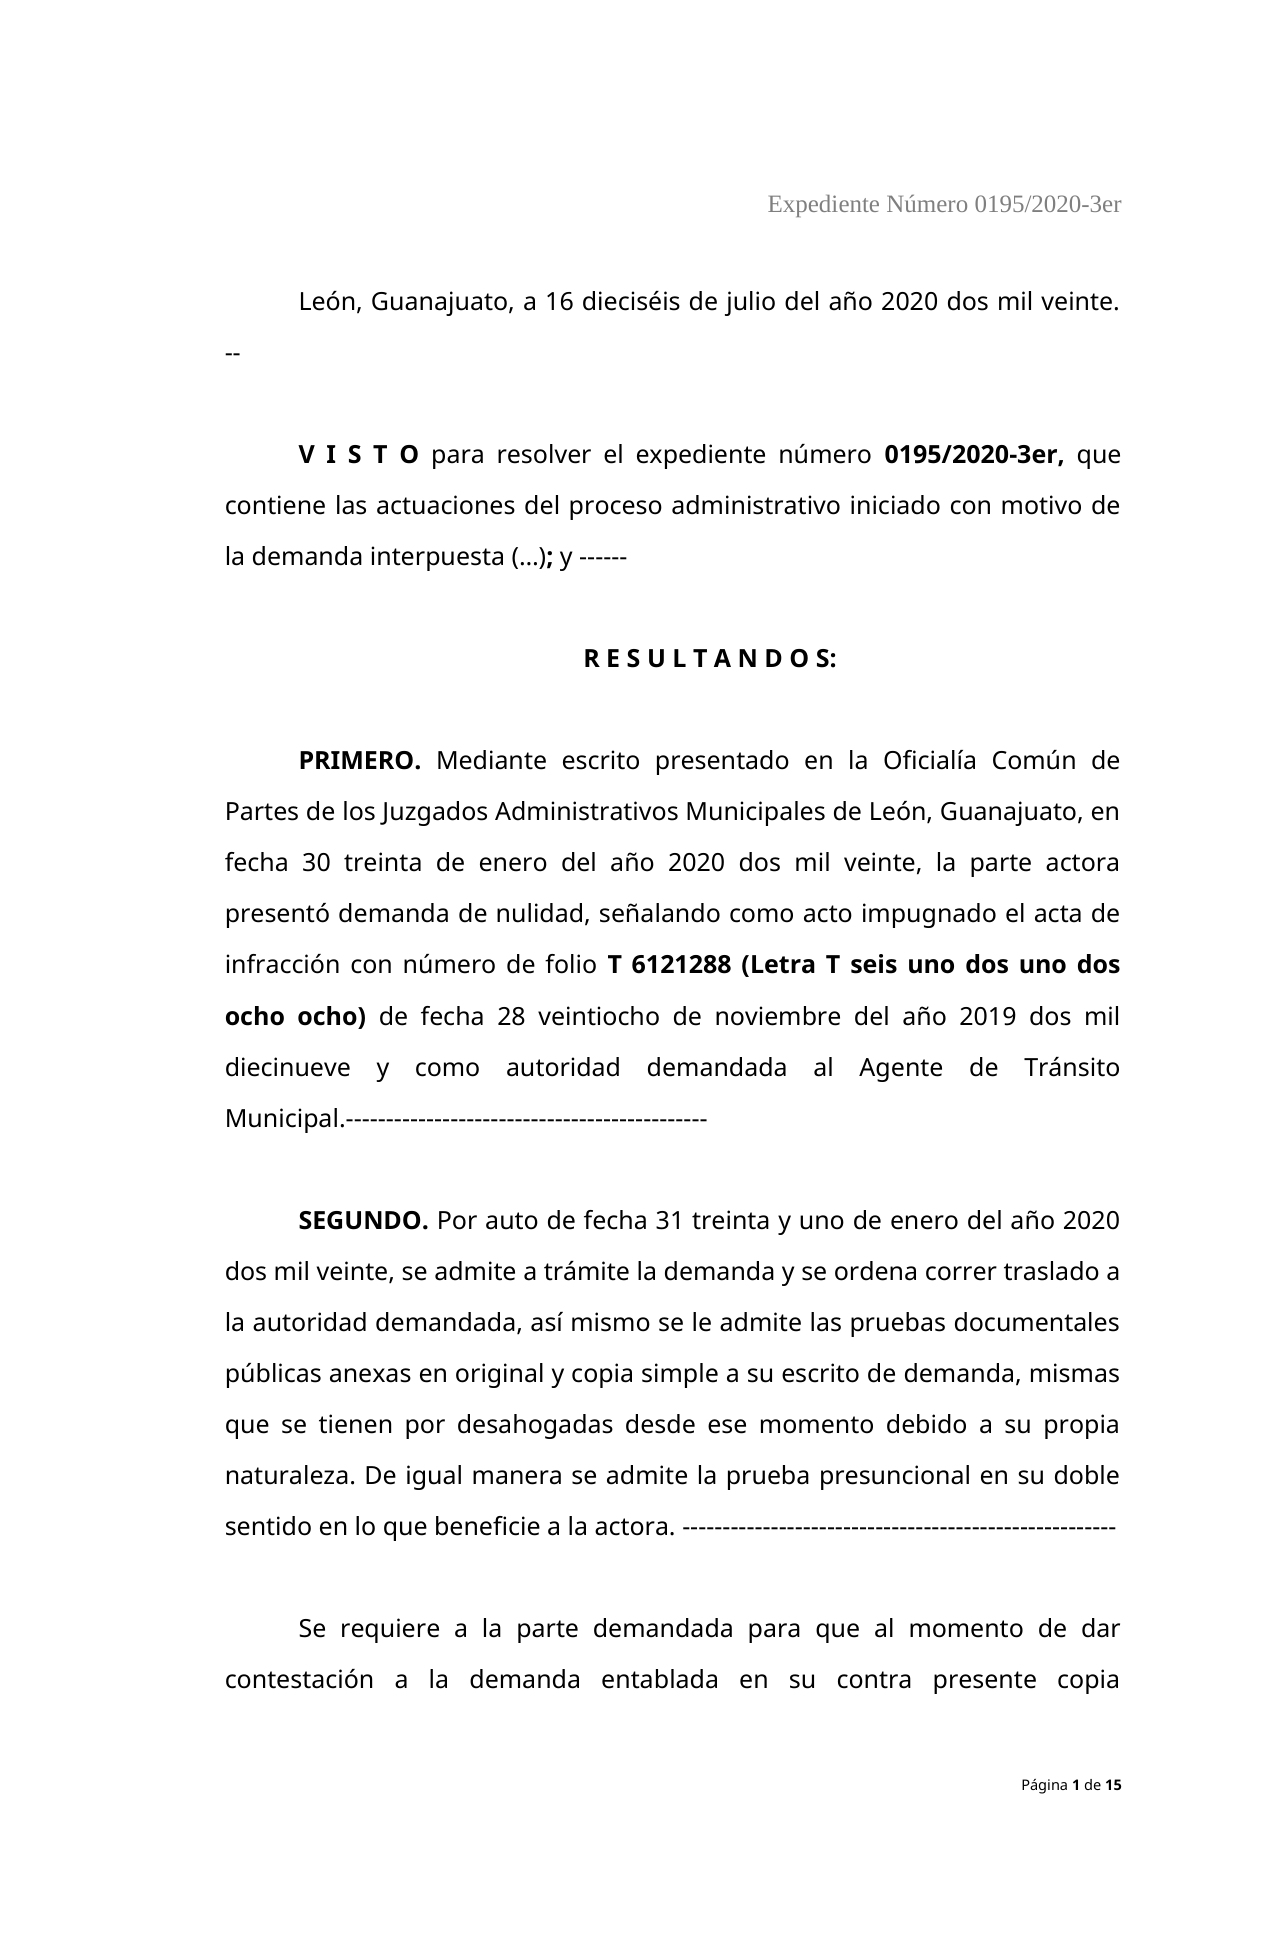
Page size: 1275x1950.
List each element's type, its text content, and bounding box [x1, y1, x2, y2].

text R E S U L T A N D O S: [224, 641, 1121, 675]
text V I S T O para resolver el expediente número 0195/2020-3er, que contiene las actuaciones del proceso administrativo iniciado con motivo de la demanda interpuesta (…); y ------ [224, 437, 1121, 573]
text PRIMERO. Mediante escrito presentado en la Oficialía Común de Partes de los Juzgados Administrativos Municipales de León, Guanajuato, en fecha 30 treinta de enero del año 2020 dos mil veinte, la parte actora presentó demanda de nulidad, señalando como acto impugnado el acta de infracción con número de folio T 6121288 (Letra T seis uno dos uno dos ocho ocho) de fecha 28 veintiocho de noviembre del año 2019 dos mil diecinueve y como autoridad demandada al Agente de Tránsito Municipal.--------------------------------------------- [224, 743, 1121, 1134]
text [224, 1611, 1121, 1696]
text SEGUNDO. Por auto de fecha 31 treinta y uno de enero del año 2020 dos mil veinte, se admite a trámite la demanda y se ordena correr traslado a la autoridad demandada, así mismo se le admite las pruebas documentales públicas anexas en original y copia simple a su escrito de demanda, mismas que se tienen por desahogadas desde ese momento debido a su propia naturaleza. De igual manera se admite la prueba presuncional en su doble sentido en lo que beneficie a la actora. ------------------------------------------------------ [224, 1202, 1121, 1543]
text León, Guanajuato, a 16 dieciséis de julio del año 2020 dos mil veinte. -- [224, 283, 1121, 369]
